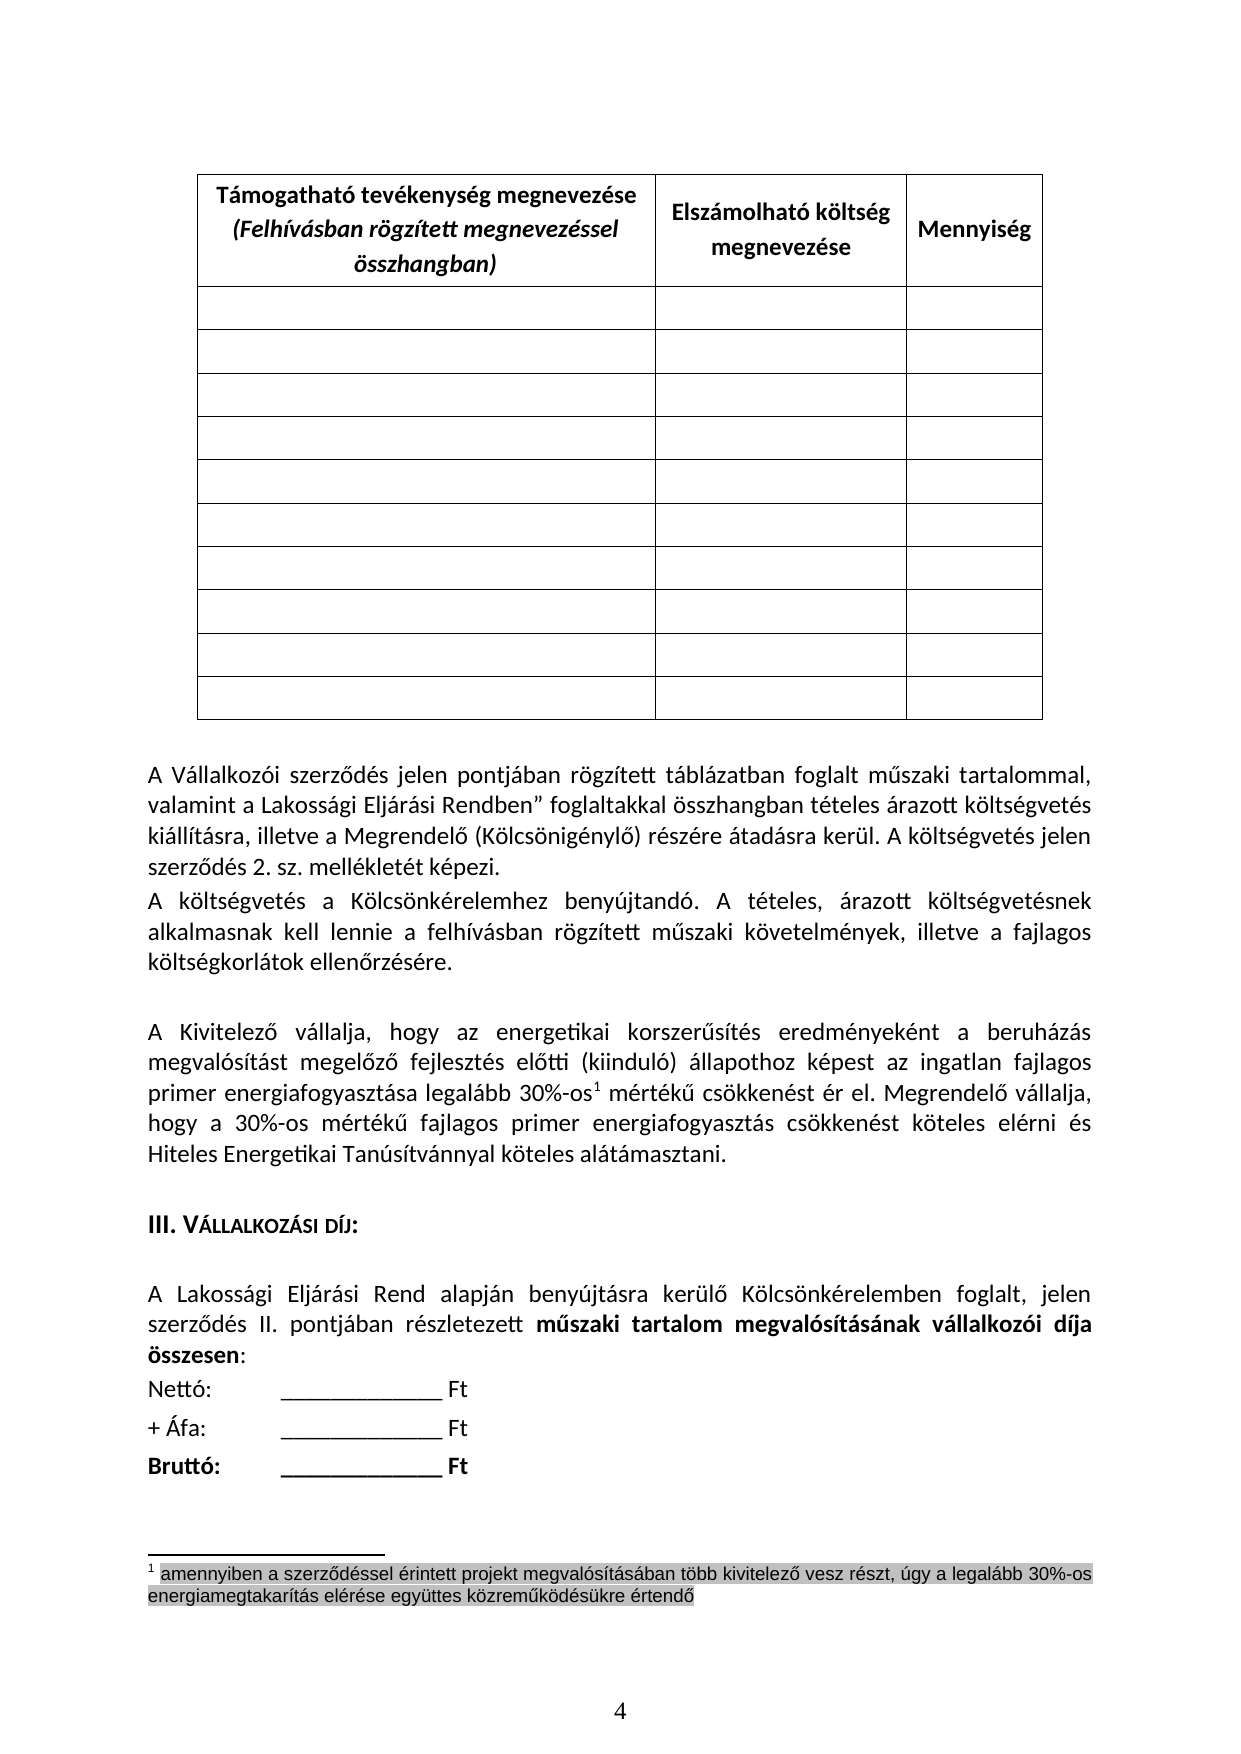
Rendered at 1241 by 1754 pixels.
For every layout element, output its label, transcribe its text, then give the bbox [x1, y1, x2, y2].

table_cell [198, 547, 655, 589]
table_cell [907, 634, 1042, 676]
table_header Elszámolható költség megnevezése [656, 175, 906, 286]
table_cell [656, 330, 906, 373]
table_header Támogatható tevékenység megnevezése (Felhívásban rögzített megnevezéssel összhangban) [198, 175, 655, 286]
table_cell [198, 287, 655, 329]
text A Lakossági Eljárási Rend alapján benyújtásra kerülő Kölcsönkérelemben foglalt, jelen szerződés II. pontjában részletezett műszaki tartalom megvalósításának vállalkozói díja összesen: [148, 1278, 1093, 1369]
table_cell [198, 677, 655, 719]
table_cell [907, 504, 1042, 546]
table_cell [656, 374, 906, 416]
table_cell [907, 330, 1042, 373]
text Bruttó: _____________ Ft [148, 1450, 1093, 1481]
text A Kivitelező vállalja, hogy az energetikai korszerűsítés eredményeként a beruházás megvalósítást megelőző fejlesztés előtti (kiinduló) állapothoz képest az ingatlan fajlagos primer energiafogyasztása legalább 30%-os mértékű csökkenést ér el. Megrendelő vállalja, hogy a 30%-os mértékű fajlagos primer energiafogyasztás csökkenést köteles elérni és Hiteles Energetikai Tanúsítvánnyal köteles alátámasztani. [148, 1016, 1093, 1168]
table_cell [198, 330, 655, 373]
table_cell [907, 287, 1042, 329]
table_cell [198, 374, 655, 416]
table_cell [656, 504, 906, 546]
table_cell [907, 590, 1042, 633]
table_cell [656, 460, 906, 503]
text + Áfa: _____________ Ft [148, 1412, 1093, 1442]
table_cell [656, 417, 906, 459]
table_cell [656, 547, 906, 589]
table_cell [656, 677, 906, 719]
table_cell [198, 417, 655, 459]
table_cell [198, 504, 655, 546]
table_cell [198, 460, 655, 503]
table_cell [198, 590, 655, 633]
table_cell [907, 417, 1042, 459]
table_cell [656, 287, 906, 329]
table_header Mennyiség [907, 175, 1042, 286]
table_cell [907, 677, 1042, 719]
text III. Vállalkozási díj: [148, 1207, 1093, 1240]
table_cell [907, 374, 1042, 416]
table_cell [656, 590, 906, 633]
text A Vállalkozói szerződés jelen pontjában rögzített táblázatban foglalt műszaki tartalommal, valamint a Lakossági Eljárási Rendben” foglaltakkal összhangban tételes árazott költségvetés kiállításra, illetve a Megrendelő (Kölcsönigénylő) részére átadásra kerül. A költségvetés jelen szerződés 2. sz. mellékletét képezi. [148, 759, 1093, 881]
table_cell [656, 634, 906, 676]
table_cell [198, 634, 655, 676]
table_cell [907, 460, 1042, 503]
text Nettó: _____________ Ft [148, 1373, 1093, 1404]
text A költségvetés a Kölcsönkérelemhez benyújtandó. A tételes, árazott költségvetésnek alkalmasnak kell lennie a felhívásban rögzített műszaki követelmények, illetve a fajlagos költségkorlátok ellenőrzésére. [148, 885, 1093, 977]
table_cell [907, 547, 1042, 589]
